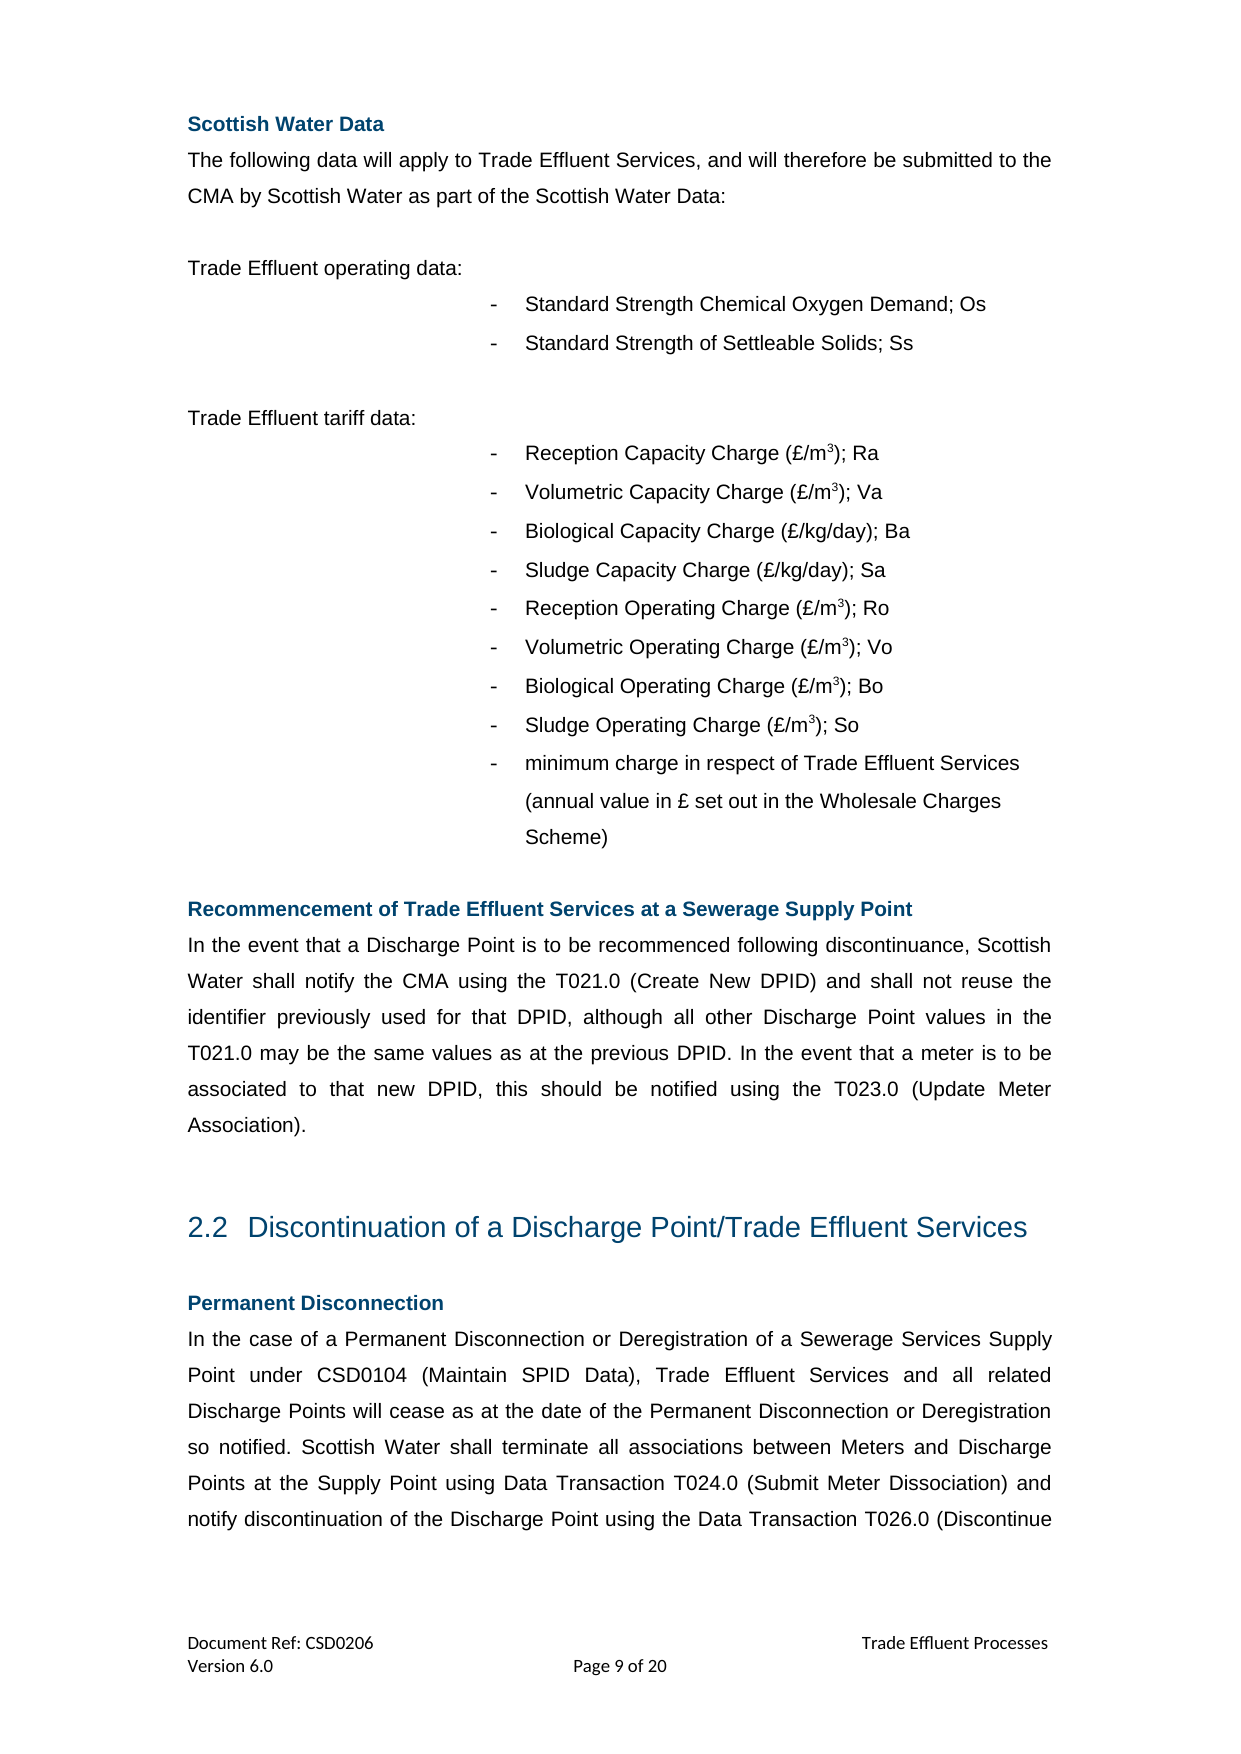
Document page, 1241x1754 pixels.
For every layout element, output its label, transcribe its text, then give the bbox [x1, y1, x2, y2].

list Biological Operating Charge (£/m3); Bo [487, 674, 1053, 699]
list minimum charge in respect of Services (annual value in £ set out in the Wholesale Charges Scheme) [487, 751, 1053, 849]
text In the event that a Discharge Point is to be recommenced following discontinuance, Scottish Water shall notify the CMA using the T021.0 (Create New DPID) and shall not reuse the identifier previously used for that DPID, although all other Discharge Point values in the T021.0 may be the same values as at the previous DPID. In the event that a meter is to be associated to that new DPID, this should be notified using the T023.0 (Update Meter Association). [187, 933, 1053, 1137]
text Scottish Water Data [187, 112, 1053, 136]
list Volumetric Operating Charge (£/m3); Vo [487, 635, 1053, 661]
list Biological Capacity Charge (£/kg/day); Ba [487, 519, 1053, 544]
list Standard Strength Chemical Oxygen Demand; Os [487, 292, 1053, 318]
list Reception Operating Charge (£/m3); Ro [487, 596, 1053, 622]
list Reception Capacity Charge (£/m3); Ra [487, 441, 1053, 467]
text Trade Effluent tariff data: [187, 405, 1053, 429]
text Permanent Disconnection [187, 1290, 1053, 1314]
list Standard Strength of Settleable Solids; Ss [487, 331, 1053, 356]
text The following data will apply to Trade Effluent Services, and will therefore be submitted to the CMA by Scottish Water as part of the Scottish Water Data: [187, 148, 1053, 208]
list Sludge Operating Charge (£/m3); So [487, 712, 1053, 738]
text Trade Effluent operating data: [187, 256, 1053, 280]
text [187, 1327, 1053, 1531]
list Sludge Capacity Charge (£/kg/day); Sa [487, 557, 1053, 583]
list Volumetric Capacity Charge (£/m3); Va [487, 480, 1053, 506]
subtitle Discontinuation of a Discharge Point/Trade Effluent Services [187, 1210, 1053, 1243]
text Recommencement of Trade Effluent Services at a Sewerage Supply Point [187, 897, 1053, 921]
